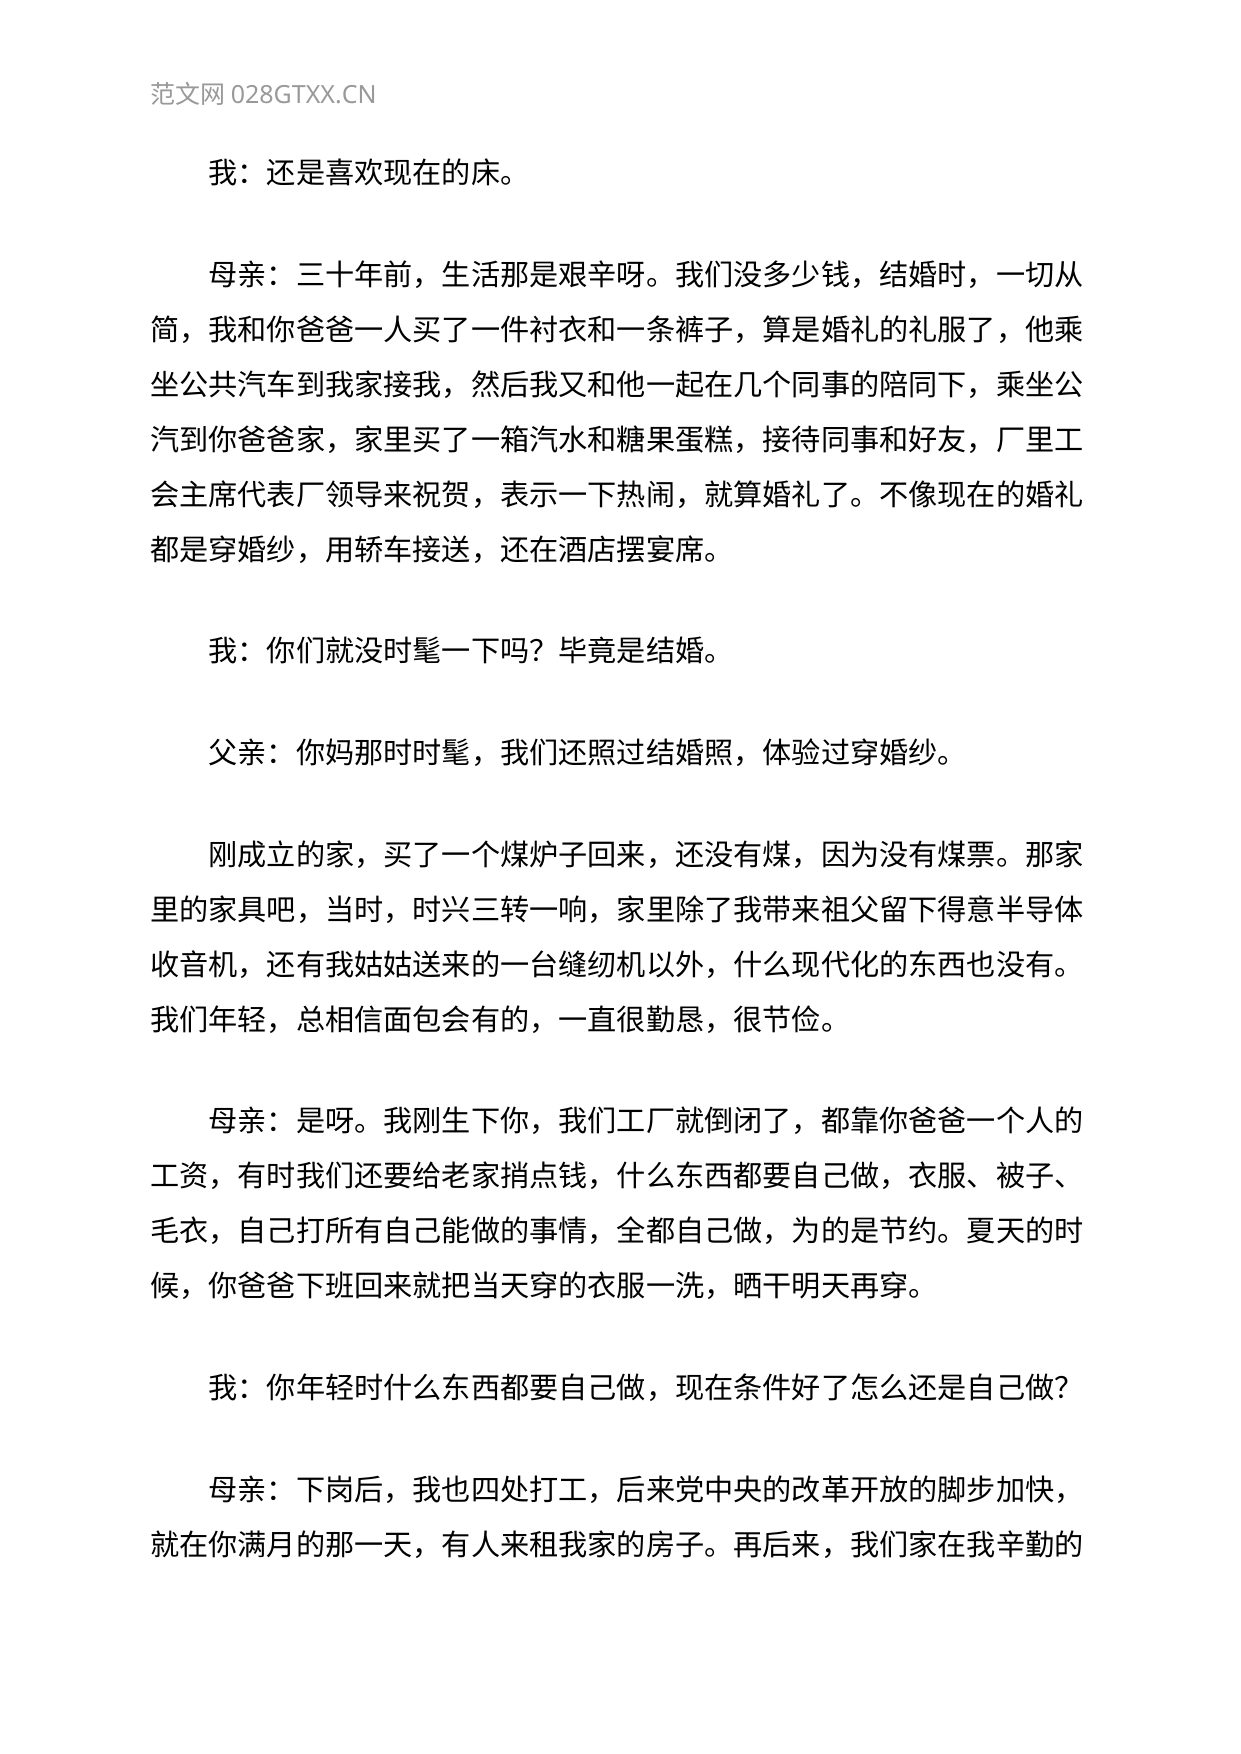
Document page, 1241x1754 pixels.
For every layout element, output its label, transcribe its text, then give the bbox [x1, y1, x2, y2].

text 母亲：是呀。我刚生下你，我们工厂就倒闭了，都靠你爸爸一个人的工资，有时我们还要给老家捎点钱，什么东西都要自己做，衣服、被子、毛衣，自己打所有自己能做的事情，全都自己做，为的是节约。夏天的时候，你爸爸下班回来就把当天穿的衣服一洗，晒干明天再穿。 [150, 1098, 1090, 1305]
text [150, 1466, 1090, 1563]
text 我：你们就没时髦一下吗？毕竟是结婚。 [150, 628, 1090, 670]
text 我：还是喜欢现在的床。 [150, 150, 1090, 192]
text 母亲：三十年前，生活那是艰辛呀。我们没多少钱，结婚时，一切从简，我和你爸爸一人买了一件衬衣和一条裤子，算是婚礼的礼服了，他乘坐公共汽车到我家接我，然后我又和他一起在几个同事的陪同下，乘坐公汽到你爸爸家，家里买了一箱汽水和糖果蛋糕，接待同事和好友，厂里工会主席代表厂领导来祝贺，表示一下热闹，就算婚礼了。不像现在的婚礼都是穿婚纱，用轿车接送，还在酒店摆宴席。 [150, 252, 1090, 568]
text 父亲：你妈那时时髦，我们还照过结婚照，体验过穿婚纱。 [150, 730, 1090, 772]
text 我：你年轻时什么东西都要自己做，现在条件好了怎么还是自己做？ [150, 1364, 1090, 1407]
text 刚成立的家，买了一个煤炉子回来，还没有煤，因为没有煤票。那家里的家具吧，当时，时兴三转一响，家里除了我带来祖父留下得意半导体收音机，还有我姑姑送来的一台缝纫机以外，什么现代化的东西也没有。我们年轻，总相信面包会有的，一直很勤恳，很节俭。 [150, 832, 1090, 1038]
